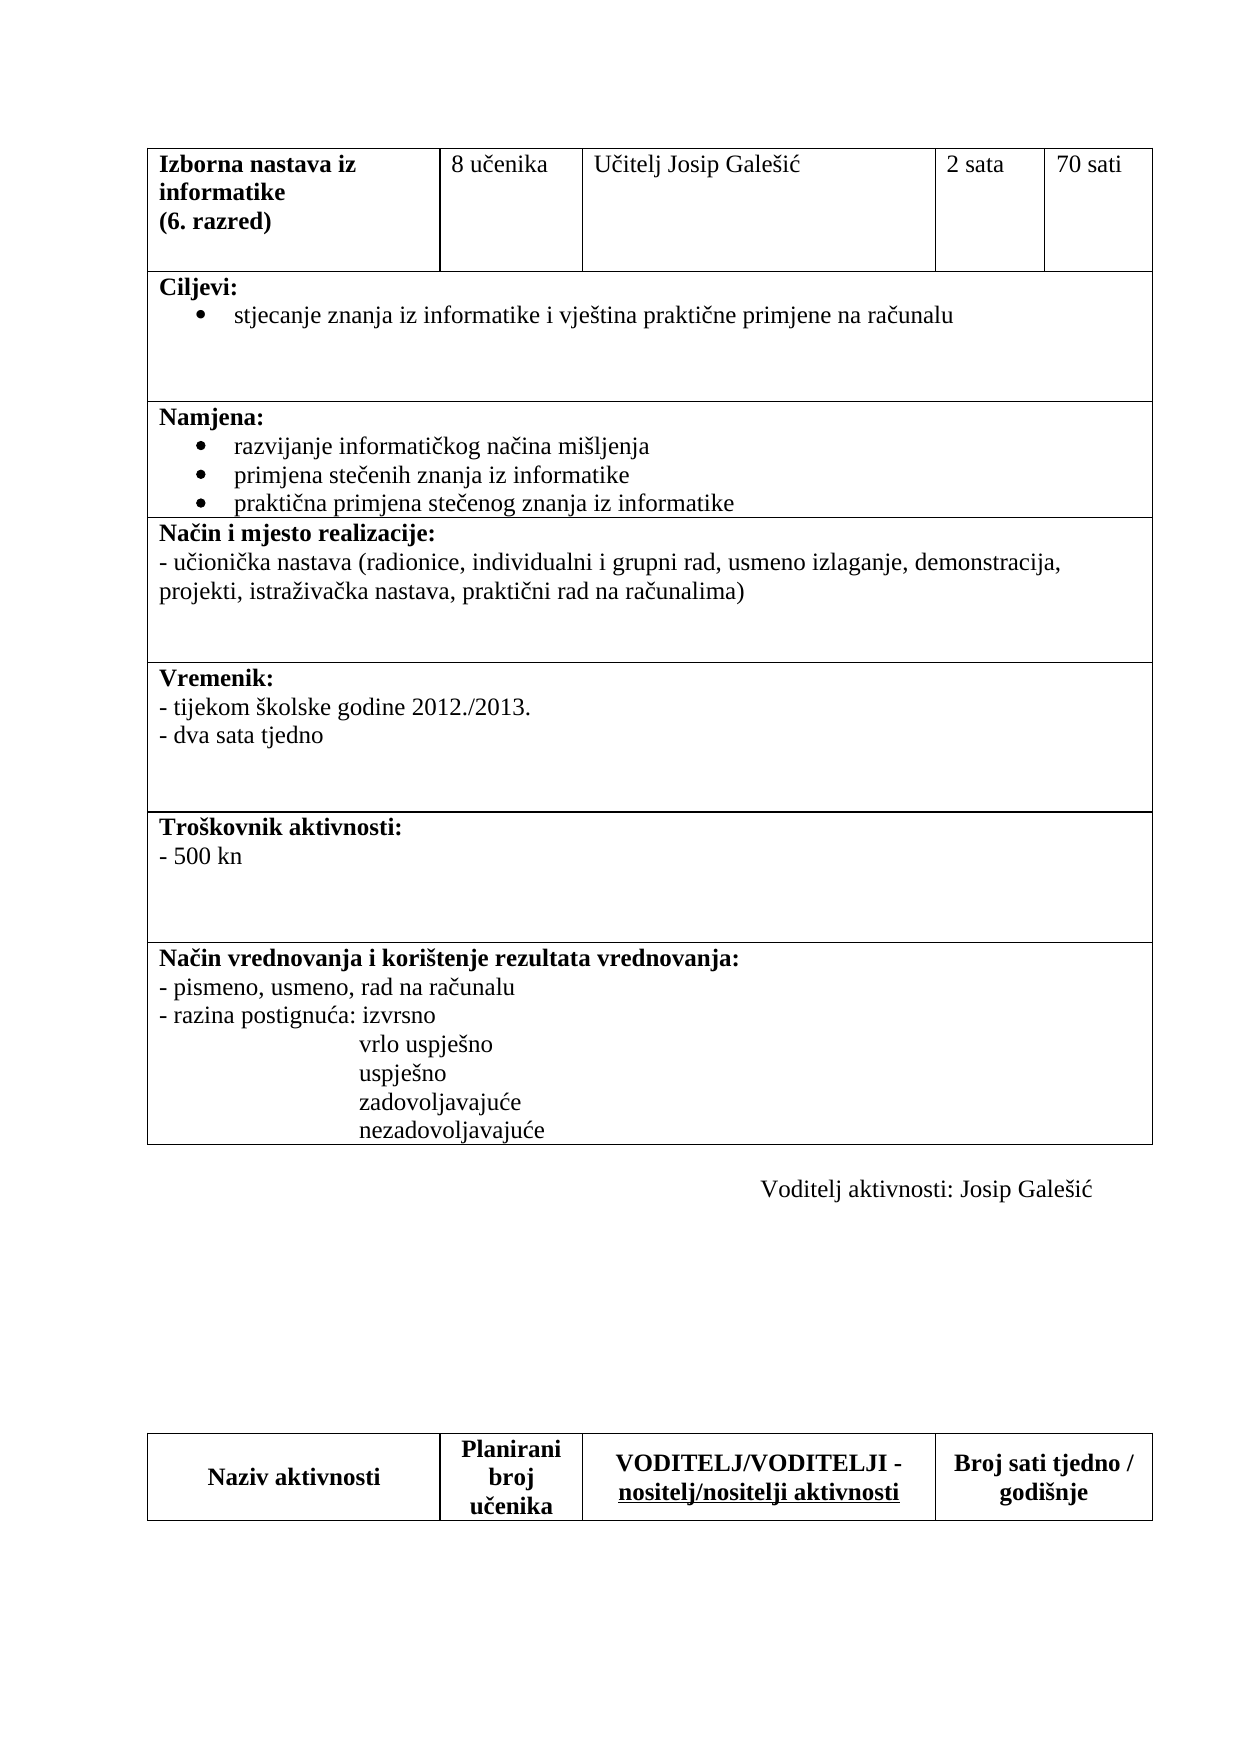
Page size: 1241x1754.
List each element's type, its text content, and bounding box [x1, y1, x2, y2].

table_cell Izborna nastava iz informatike (6. razred) [148, 149, 439, 271]
table_header Broj sati tjedno / godišnje [936, 1434, 1152, 1520]
table_cell Učitelj Josip Galešić [583, 149, 935, 271]
table_cell Način i mjesto realizacije: - učionička nastava (radionice, individualni i grupni rad, usmeno izlaganje, demonstracija, projekti, istraživačka nastava, praktični rad na računalima) [148, 518, 1152, 662]
table_cell Troškovnik aktivnosti: - 500 kn [148, 813, 1152, 942]
table_cell 70 sati [1045, 149, 1152, 271]
table_cell 8 učenika [441, 149, 582, 271]
table_header Planirani broj učenika [441, 1434, 582, 1520]
table_cell Ciljevi: stjecanje znanja iz informatike i vještina praktične primjene na računalu [148, 272, 1152, 401]
table_cell Način vrednovanja i korištenje rezultata vrednovanja: - pismeno, usmeno, rad na računalu - razina postignuća: izvrsno vrlo uspješno uspješno zadovoljavajuće nezadovoljavajuće [148, 943, 1152, 1144]
table_cell 2 sata [936, 149, 1044, 271]
table_cell Namjena: razvijanje informatičkog načina mišljenja primjena stečenih znanja iz informatike praktična primjena stečenog znanja iz informatike [148, 402, 1152, 517]
table_cell Vremenik: - tijekom školske godine 2012./2013. - dva sata tjedno [148, 663, 1152, 811]
table_header Naziv aktivnosti [148, 1434, 439, 1520]
table_header VODITELJ/VODITELJI - nositelj/nositelji aktivnosti [583, 1434, 935, 1520]
text Voditelj aktivnosti: Josip Galešić [148, 1174, 1093, 1203]
